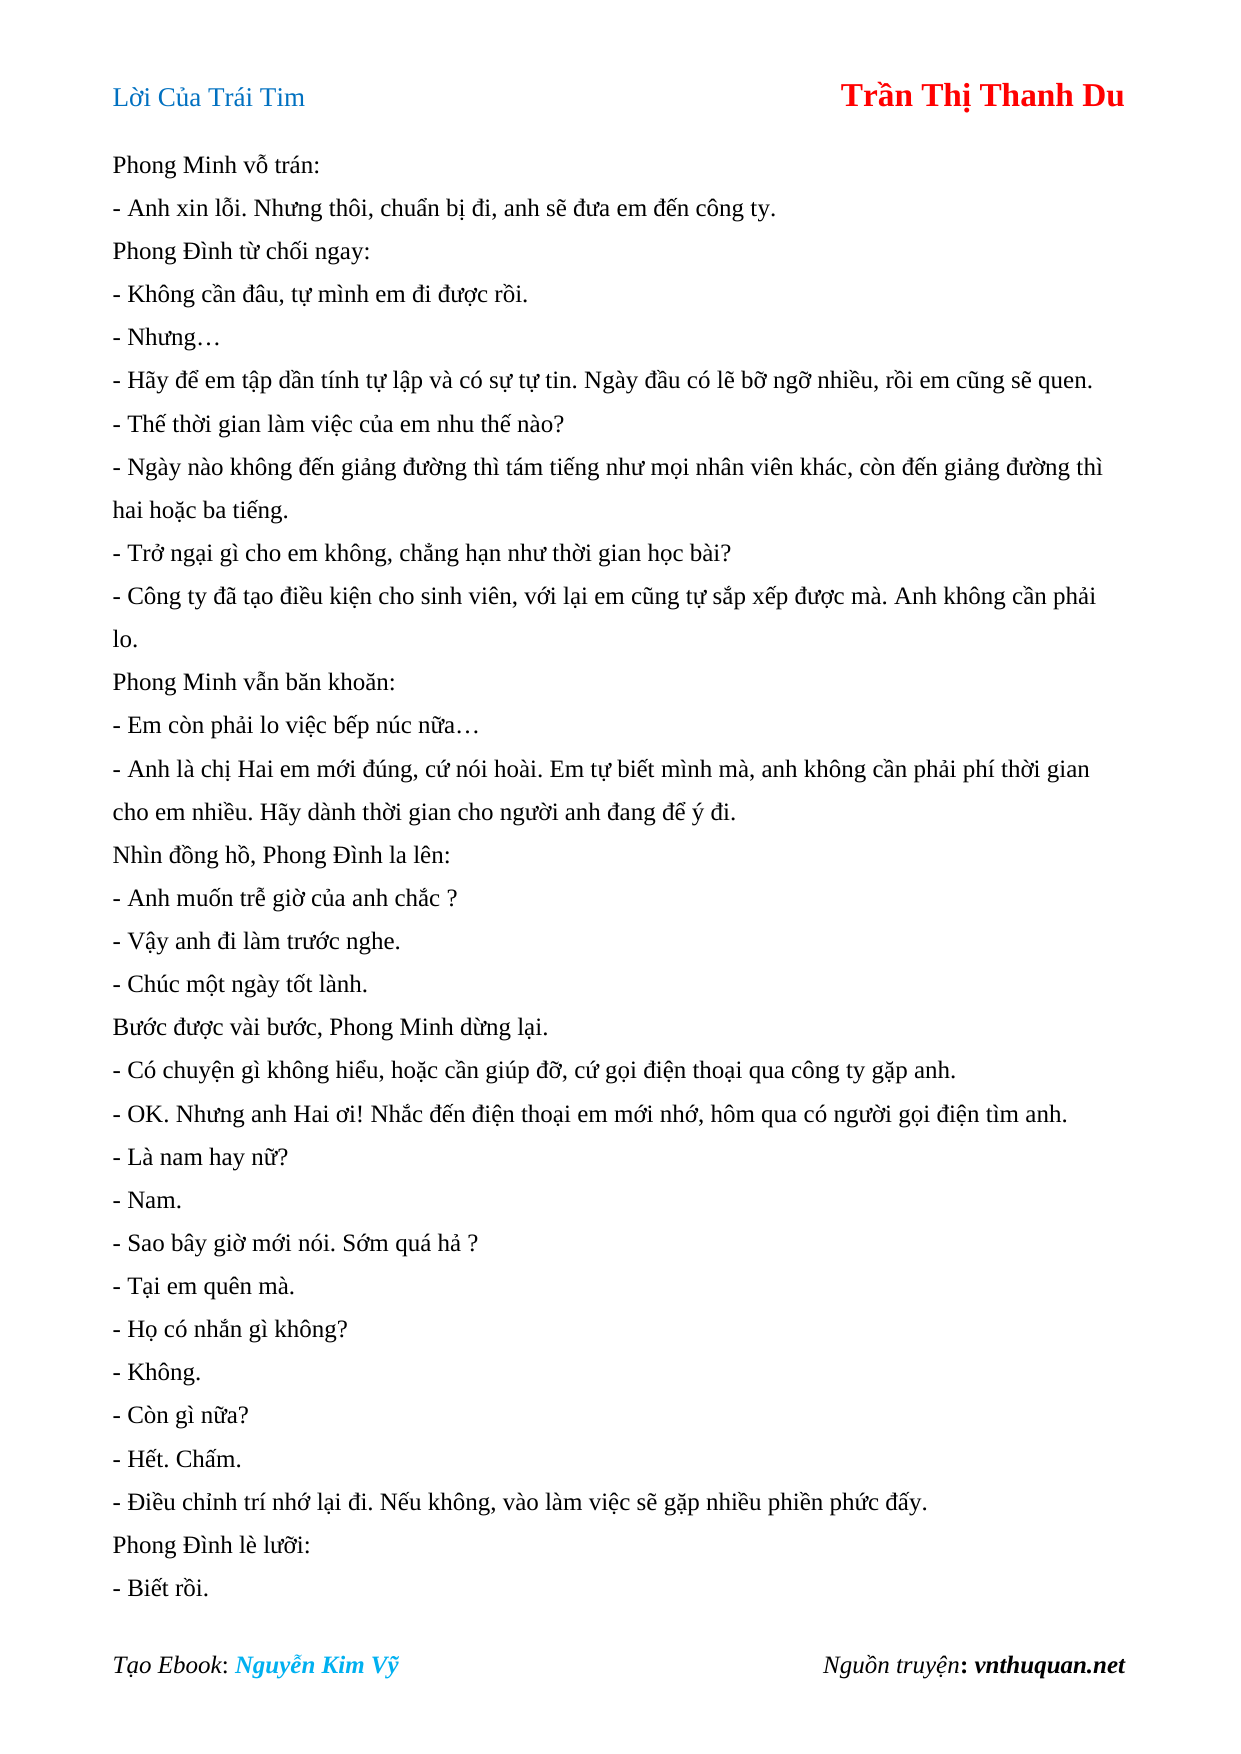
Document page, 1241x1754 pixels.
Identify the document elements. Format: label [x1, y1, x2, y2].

text [112, 150, 1128, 1602]
